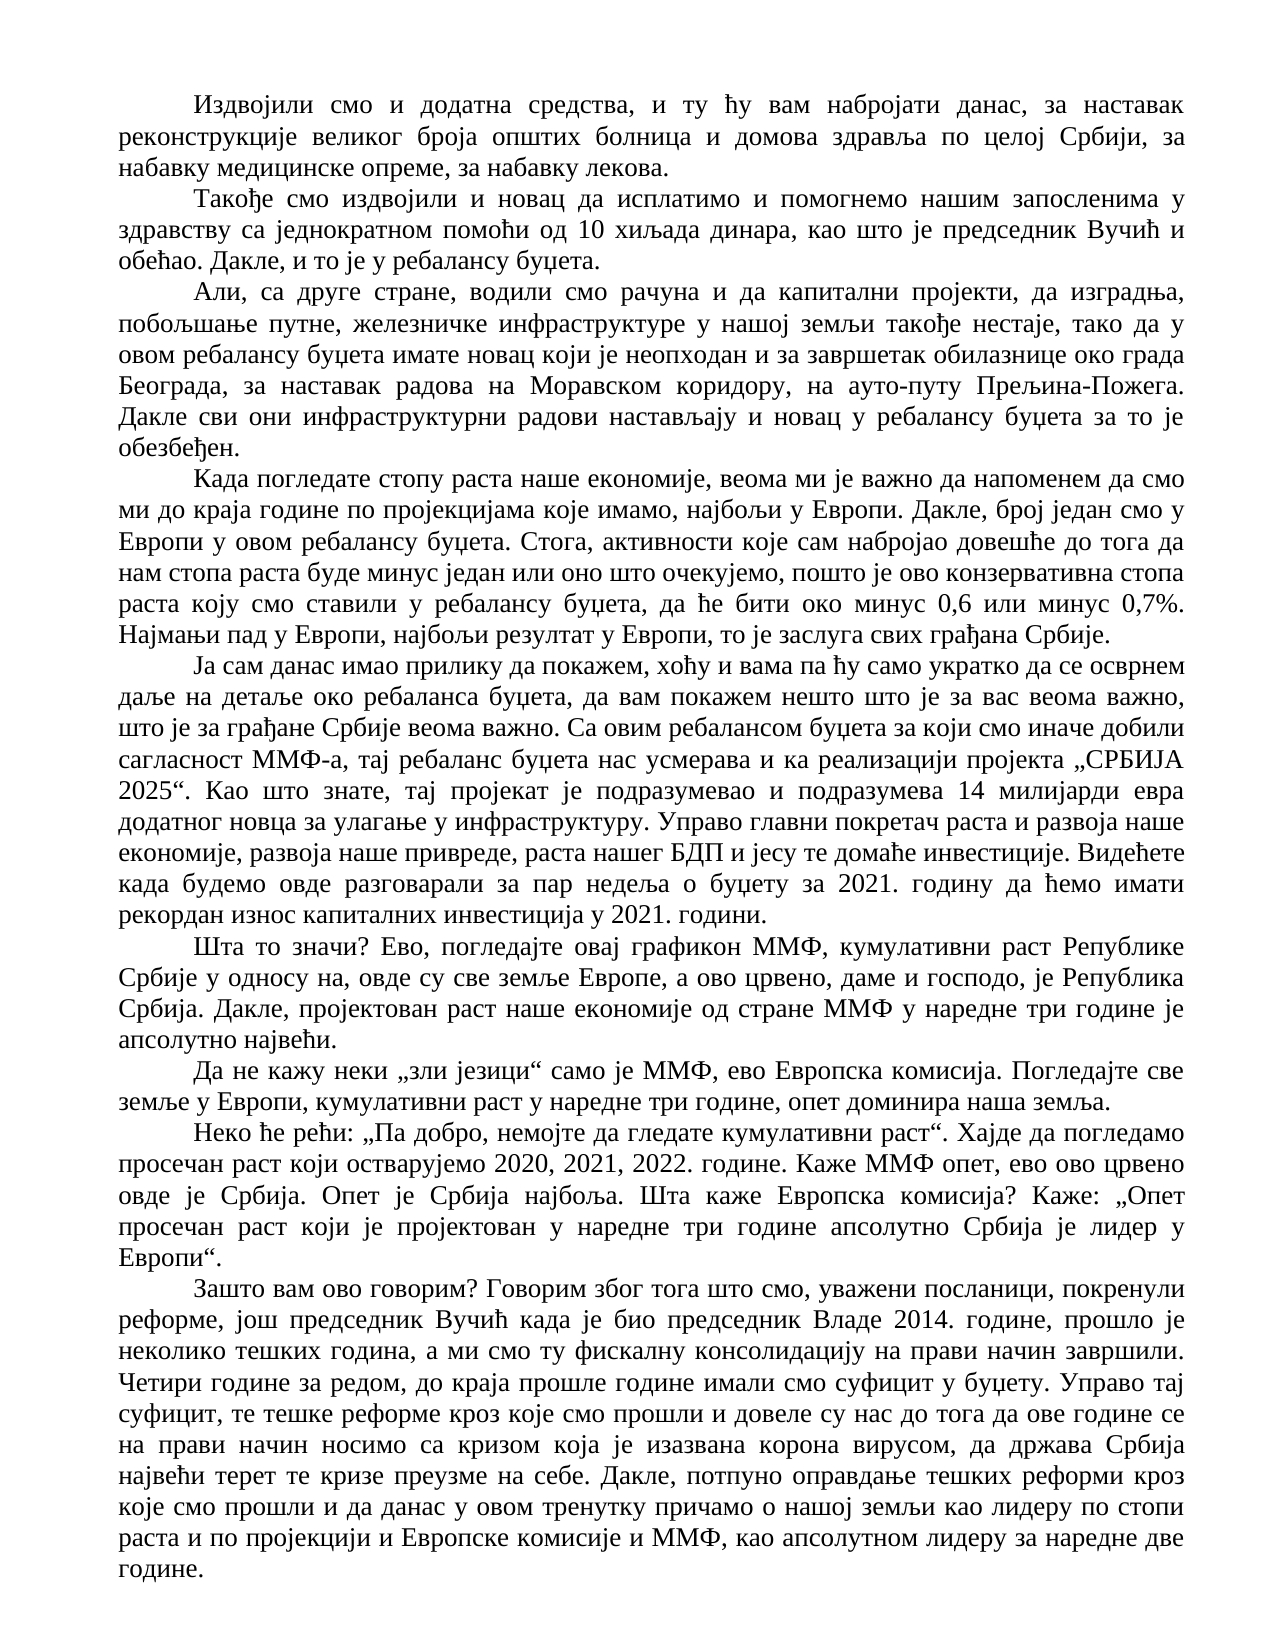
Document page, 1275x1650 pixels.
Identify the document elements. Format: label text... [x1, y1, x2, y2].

text Када погледате стопу раста наше економије, веома ми је важно да напоменем да смо ми до краја године по пројекцијама које имамо, најбољи у Европи. Дакле, број један смо у Европи у овом ребалансу буџета. Стога, активности које сам набројао довешће до тога да нам стопа раста буде минус један или оно што очекујемо, пошто је ово конзервативна стопа раста коју смо ставили у ребалансу буџета, да ће бити око минус 0,6 или минус 0,7%. Најмањи пад у Европи, најбољи резултат у Европи, то је заслуга свих грађана Србије. [118, 462, 1186, 649]
text Али, са друге стране, водили смо рачуна и да капитални пројекти, да изградња, побољшање путне, железничке инфраструктуре у нашој земљи такође нестаје, тако да у овом ребалансу буџета имате новац који је неопходан и за завршетак обилазнице око града Београда, за наставак радова на Моравском коридору, на ауто-путу Прељина-Пожега. Дакле сви они инфраструктурни радови настављају и новац у ребалансу буџета за то је обезбеђен. [118, 276, 1186, 462]
text Зашто вам ово говорим? Говорим због тога што смо, уважени посланици, покренули реформе, још председник Вучић када је био председник Владе 2014. године, прошло је неколико тешких година, а ми смо ту фискалну консолидацију на прави начин завршили. Четири године за редом, до краја прошле године имали смо суфицит у буџету. Управо тај суфицит, те тешке реформе кроз које смо прошли и довеле су нас до тога да ове године се на прави начин носимо са кризом која је изазвана корона вирусом, да држава Србија највећи терет те кризе преузме на себе. Дакле, потпуно оправдање тешких реформи кроз које смо прошли и да данас у овом тренутку причамо о нашој земљи као лидеру по стопи раста и по пројекцији и Европске комисије и ММФ, као апсолутном лидеру за наредне две године. [118, 1272, 1186, 1584]
text Да не кажу неки „зли језици“ само је ММФ, ево Европска комисија. Погледајте све земље у Европи, кумулативни раст у наредне три године, опет доминира наша земља. [118, 1054, 1186, 1116]
text Такође смо издвојили и новац да исплатимо и помогнемо нашим запосленима у здравству са једнократном помоћи од 10 хиљада динара, као што је председник Вучић и обећао. Дакле, и то је у ребалансу буџета. [118, 182, 1186, 276]
text Неко ће рећи: „Па добро, немојте да гледате кумулативни раст“. Хајде да погледамо просечан раст који остварујемо 2020, 2021, 2022. године. Каже ММФ опет, ево ово црвено овде је Србија. Опет је Србија најбоља. Шта каже Европска комисија? Каже: „Опет просечан раст који је пројектован у наредне три године апсолутно Србија је лидер у Европи“. [118, 1116, 1186, 1272]
text Шта то значи? Ево, погледајте овај графикон ММФ, кумулативни раст Републике Србије у односу на, овде су све земље Европе, а ово црвено, даме и господо, је Република Србија. Дакле, пројектован раст наше економије од стране ММФ у наредне три године је апсолутно највећи. [118, 929, 1186, 1054]
text Ја сам данас имао прилику да покажем, хоћу и вама па ћу само укратко да се осврнем даље на детаље око ребаланса буџета, да вам покажем нешто што је за вас веома важно, што је за грађане Србије веома важно. Са овим ребалансом буџета за који смо иначе добили сагласност ММФ-а, тај ребаланс буџета нас усмерава и ка реализацији пројекта „СРБИЈА 2025“. Као што знате, тај пројекат је подразумевао и подразумева 14 милијарди евра додатног новца за улагање у инфраструктуру. Управо главни покретач раста и развоја наше економије, развоја наше привреде, раста нашег БДП и јесу те домаће инвестиције. Видећете када будемо овде разговарали за пар недеља о буџету за 2021. годину да ћемо имати рекордан износ капиталних инвестиција у 2021. години. [118, 649, 1186, 929]
text Издвојили смо и додатна средства, и ту ћу вам набројати данас, за наставак реконструкције великог броја општих болница и домова здравља по целој Србији, за набавку медицинске опреме, за набавку лекова. [118, 89, 1186, 182]
